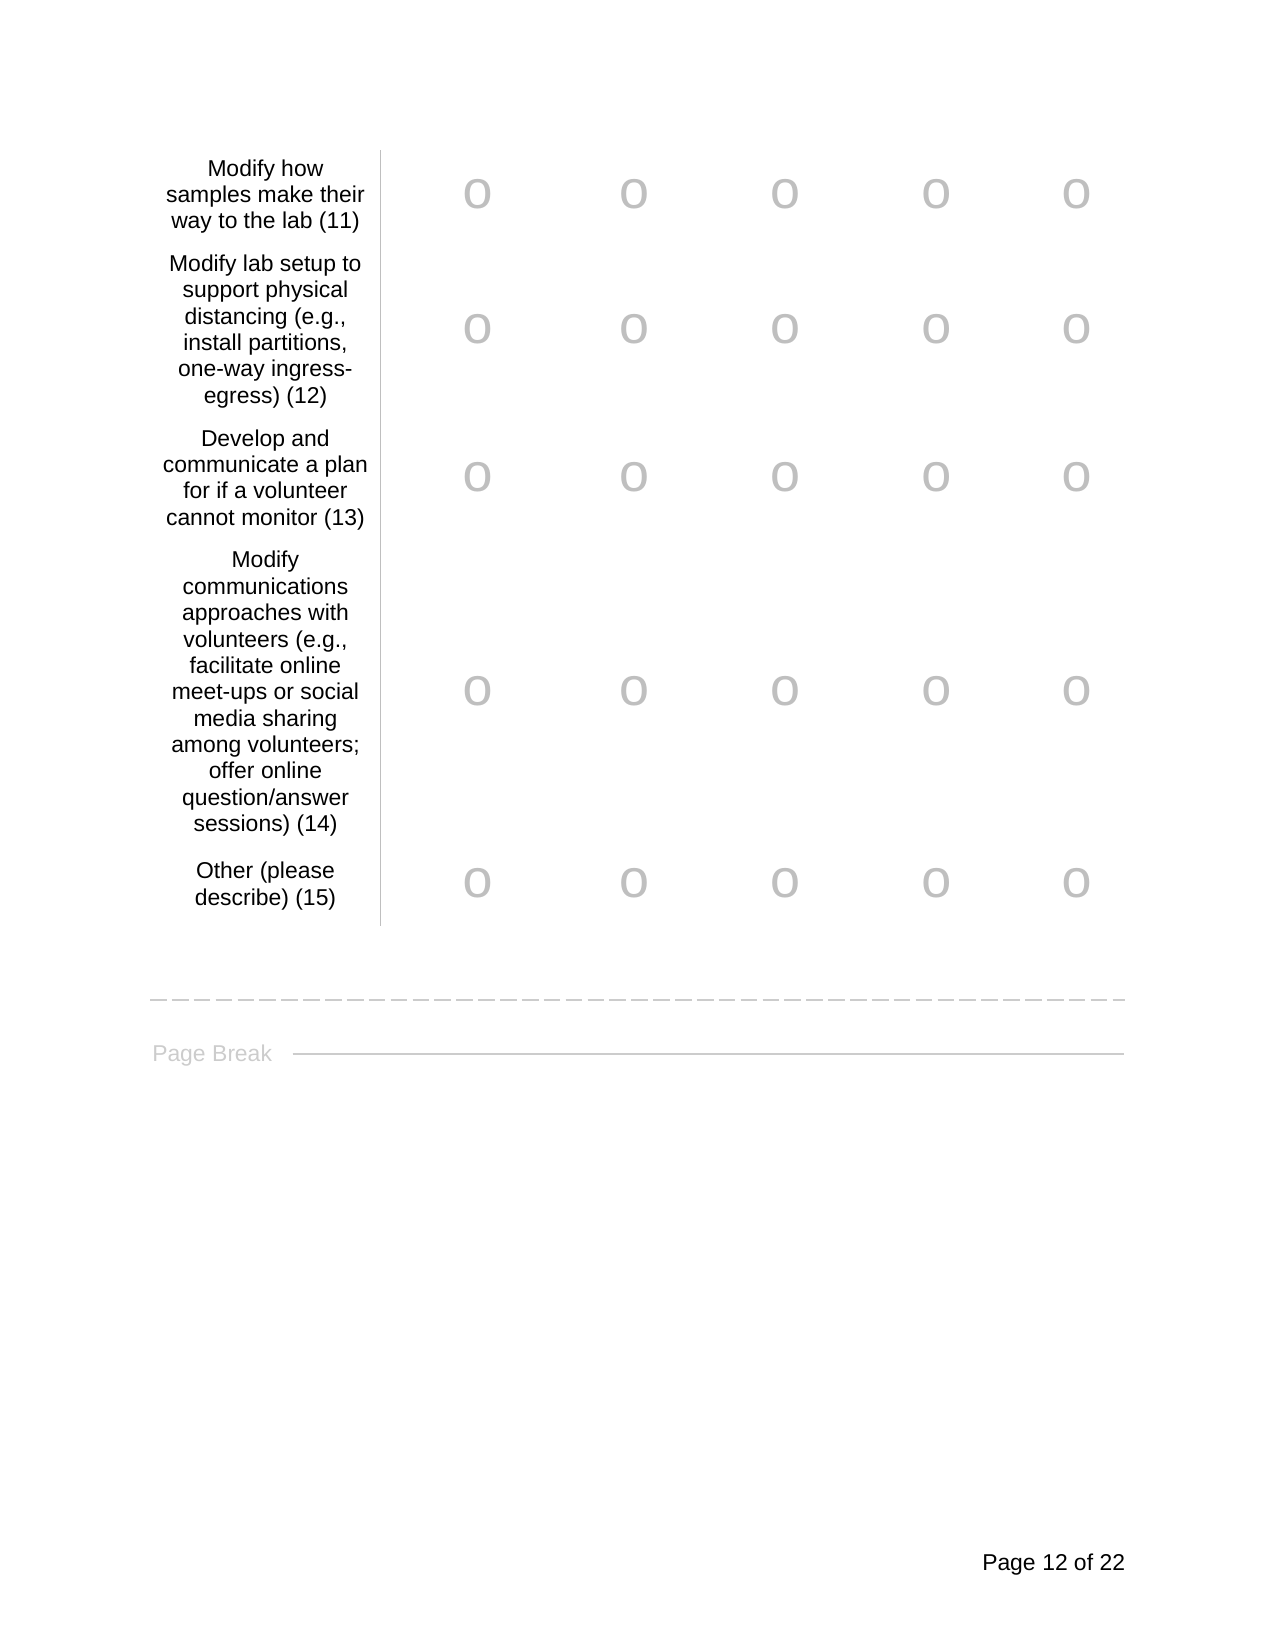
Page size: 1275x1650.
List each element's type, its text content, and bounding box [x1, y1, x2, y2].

table_cell [995, 150, 1125, 246]
table_cell [542, 542, 693, 848]
table_cell [844, 150, 995, 246]
table_cell [381, 542, 542, 848]
table_cell [693, 542, 844, 848]
table_header Page Break [151, 1040, 291, 1080]
table_cell [844, 848, 995, 926]
table_cell [995, 542, 1125, 848]
table_cell [693, 246, 844, 420]
table_cell Modify communications approaches with volunteers (e.g., facilitate online meet-ups or social media sharing among volunteers; offer online question/answer sessions) (14) [150, 542, 380, 848]
table_cell Modify how samples make their way to the lab (11) [150, 150, 380, 246]
table_cell [381, 420, 542, 542]
table_cell [693, 150, 844, 246]
table_cell [542, 848, 693, 926]
table_cell [844, 246, 995, 420]
table_cell [381, 150, 542, 246]
table_header [291, 1040, 1125, 1080]
table_cell [542, 246, 693, 420]
table_cell [542, 420, 693, 542]
table_cell [693, 848, 844, 926]
table_cell Develop and communicate a plan for if a volunteer cannot monitor (13) [150, 420, 380, 542]
table_cell [381, 848, 542, 926]
table_cell [381, 246, 542, 420]
table_cell [844, 542, 995, 848]
table_cell [844, 420, 995, 542]
table_cell [995, 848, 1125, 926]
table_cell [542, 150, 693, 246]
table_cell [995, 246, 1125, 420]
table_cell Modify lab setup to support physical distancing (e.g., install partitions, one-way ingress-egress) (12) [150, 246, 380, 420]
table_cell [995, 420, 1125, 542]
table_cell [693, 420, 844, 542]
table_cell Other (please describe) (15) [150, 848, 380, 926]
